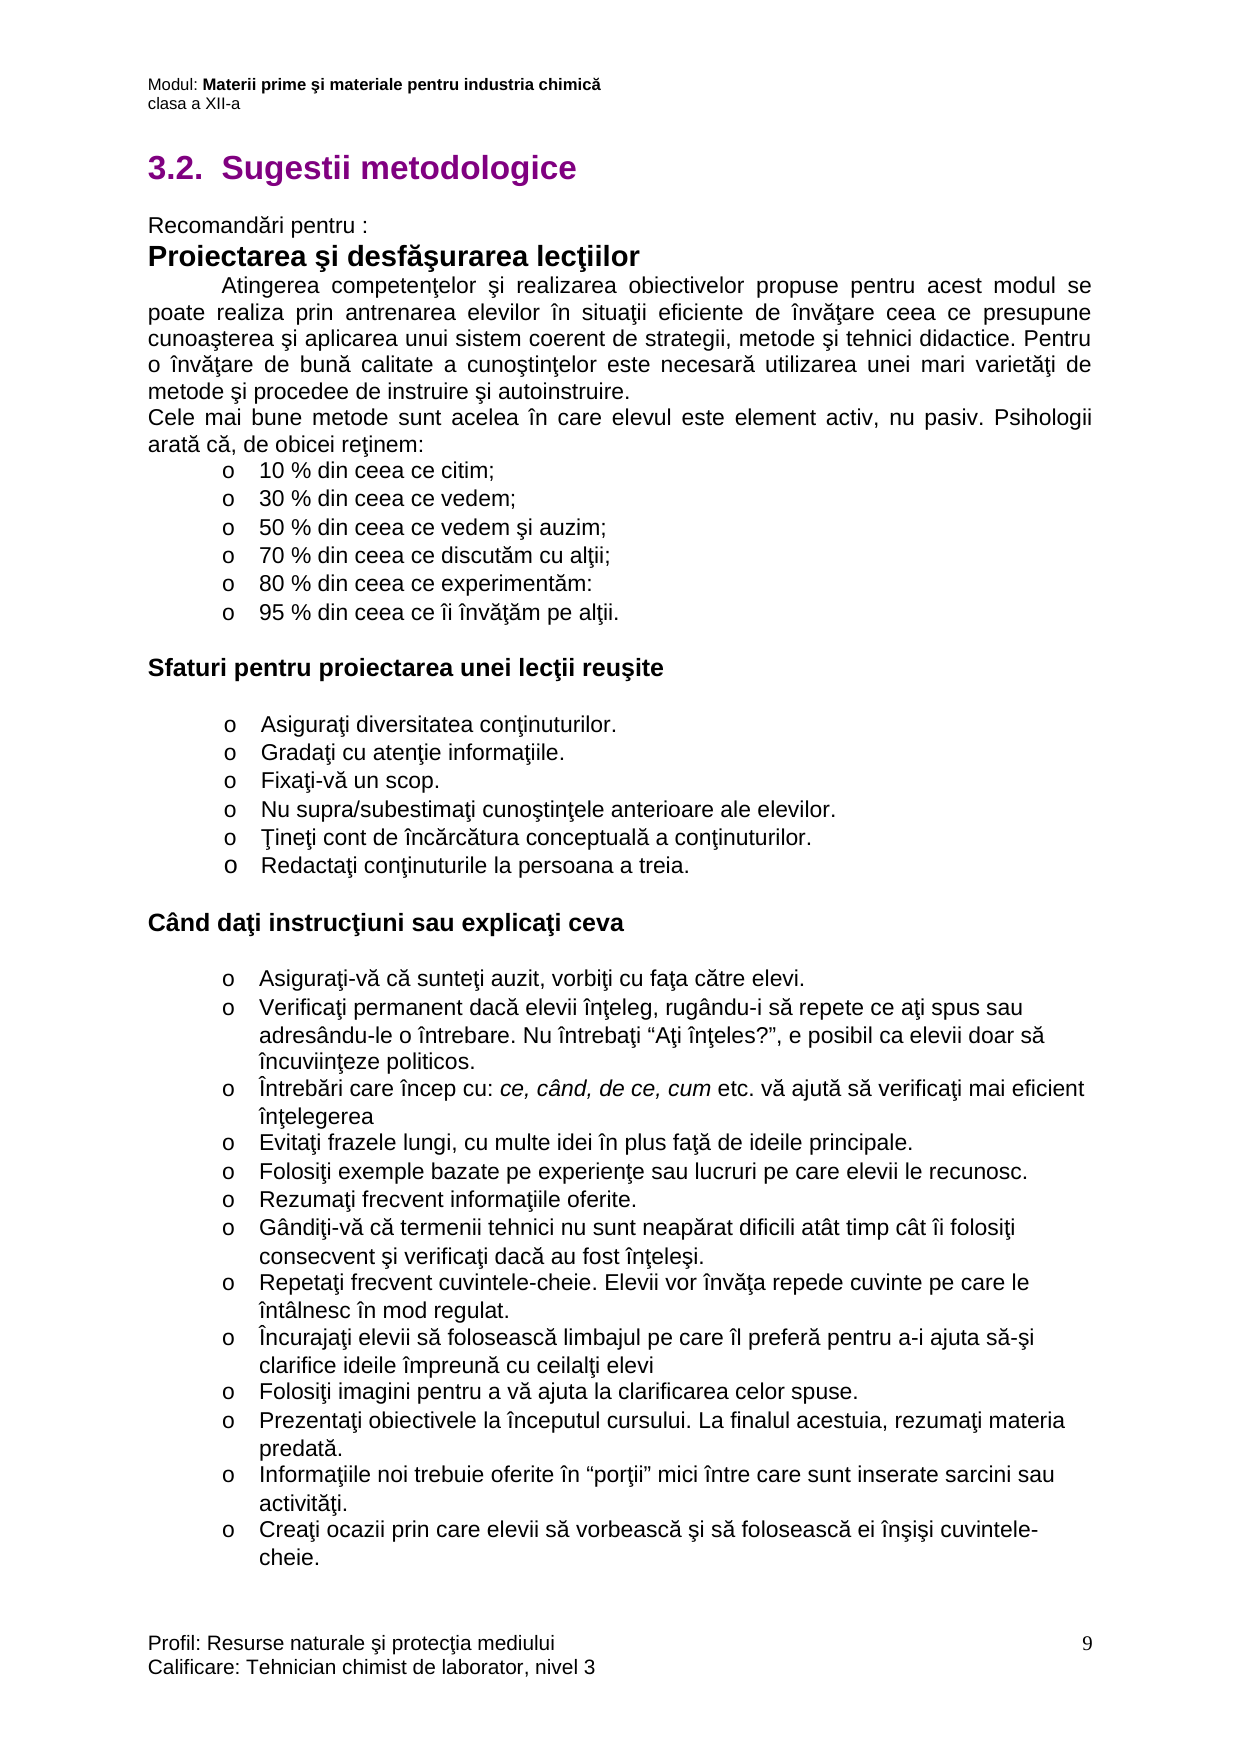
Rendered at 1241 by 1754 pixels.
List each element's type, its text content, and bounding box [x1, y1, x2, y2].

list Informaţiile noi trebuie oferite în “porţii” mici între care sunt inserate sarcini sau activităţi. [221, 1461, 1092, 1516]
list Nu supra/subestimaţi cunoştinţele anterioare ale elevilor. [223, 796, 1092, 824]
text Proiectarea şi desfăşurarea lecţiilor [148, 239, 1092, 272]
list Repetaţi frecvent cuvintele-cheie. Elevii vor învăţa repede cuvinte pe care le întâlnesc în mod regulat. [221, 1269, 1092, 1324]
list 80 % din ceea ce experimentăm: [221, 570, 1092, 598]
list Redactaţi conţinuturile la persoana a treia. [223, 852, 1092, 881]
list Fixaţi-vă un scop. [223, 767, 1092, 796]
list Gradaţi cu atenţie informaţiile. [223, 739, 1092, 767]
list Prezentaţi obiectivele la începutul cursului. La finalul acestuia, rezumaţi materia predată. [221, 1407, 1092, 1461]
list 10 % din ceea ce citim; [221, 457, 1092, 485]
text Cele mai bune metode sunt acelea în care elevul este element activ, nu pasiv. Psihologii arată că, de obicei reţinem: [148, 404, 1092, 457]
list Gândiţi-vă că termenii tehnici nu sunt neapărat dificili atât timp cât îi folosiţi consecvent şi verificaţi dacă au fost înţeleşi. [221, 1214, 1092, 1269]
list Verificaţi permanent dacă elevii înţeleg, rugându-i să repete ce aţi spus sau adresându-le o întrebare. Nu întrebaţi “Aţi înţeles?”, e posibil ca elevii doar să încuviinţeze politicos. [221, 993, 1092, 1074]
list Folosiţi imagini pentru a vă ajuta la clarificarea celor spuse. [221, 1378, 1092, 1407]
list Ţineţi cont de încărcătura conceptuală a conţinuturilor. [223, 824, 1092, 852]
list Creaţi ocazii prin care elevii să vorbească şi să folosească ei înşişi cuvintele-cheie. [221, 1516, 1092, 1571]
list Întrebări care încep cu: ce, când, de ce, cum etc. vă ajută să verificaţi mai eficient înţelegerea [221, 1074, 1092, 1129]
list 50 % din ceea ce vedem şi auzim; [221, 513, 1092, 542]
list Folosiţi exemple bazate pe experienţe sau lucruri pe care elevii le recunosc. [221, 1158, 1092, 1186]
text 3.2. Sugestii metodologice [148, 148, 1092, 186]
list Asiguraţi diversitatea conţinuturilor. [223, 711, 1092, 739]
text Recomandări pentru : [148, 212, 1092, 239]
list Rezumaţi frecvent informaţiile oferite. [221, 1186, 1092, 1214]
text Când daţi instrucţiuni sau explicaţi ceva [148, 908, 1092, 936]
text Sfaturi pentru proiectarea unei lecţii reuşite [148, 653, 1092, 682]
text Atingerea competenţelor şi realizarea obiectivelor propuse pentru acest modul se poate realiza prin antrenarea elevilor în situaţii eficiente de învăţare ceea ce presupune cunoaşterea şi aplicarea unui sistem coerent de strategii, metode şi tehnici didactice. Pentru o învăţare de bună calitate a cunoştinţelor este necesară utilizarea unei mari varietăţi de metode şi procedee de instruire şi autoinstruire. [148, 272, 1092, 404]
list Încurajaţi elevii să folosească limbajul pe care îl preferă pentru a-i ajuta să-şi clarifice ideile împreună cu ceilalţi elevi [221, 1324, 1092, 1378]
list 70 % din ceea ce discutăm cu alţii; [221, 542, 1092, 570]
list Asiguraţi-vă că sunteţi auzit, vorbiţi cu faţa către elevi. [221, 965, 1092, 993]
list 95 % din ceea ce îi învăţăm pe alţii. [221, 598, 1092, 627]
list 30 % din ceea ce vedem; [221, 485, 1092, 513]
list Evitaţi frazele lungi, cu multe idei în plus faţă de ideile principale. [221, 1129, 1092, 1158]
